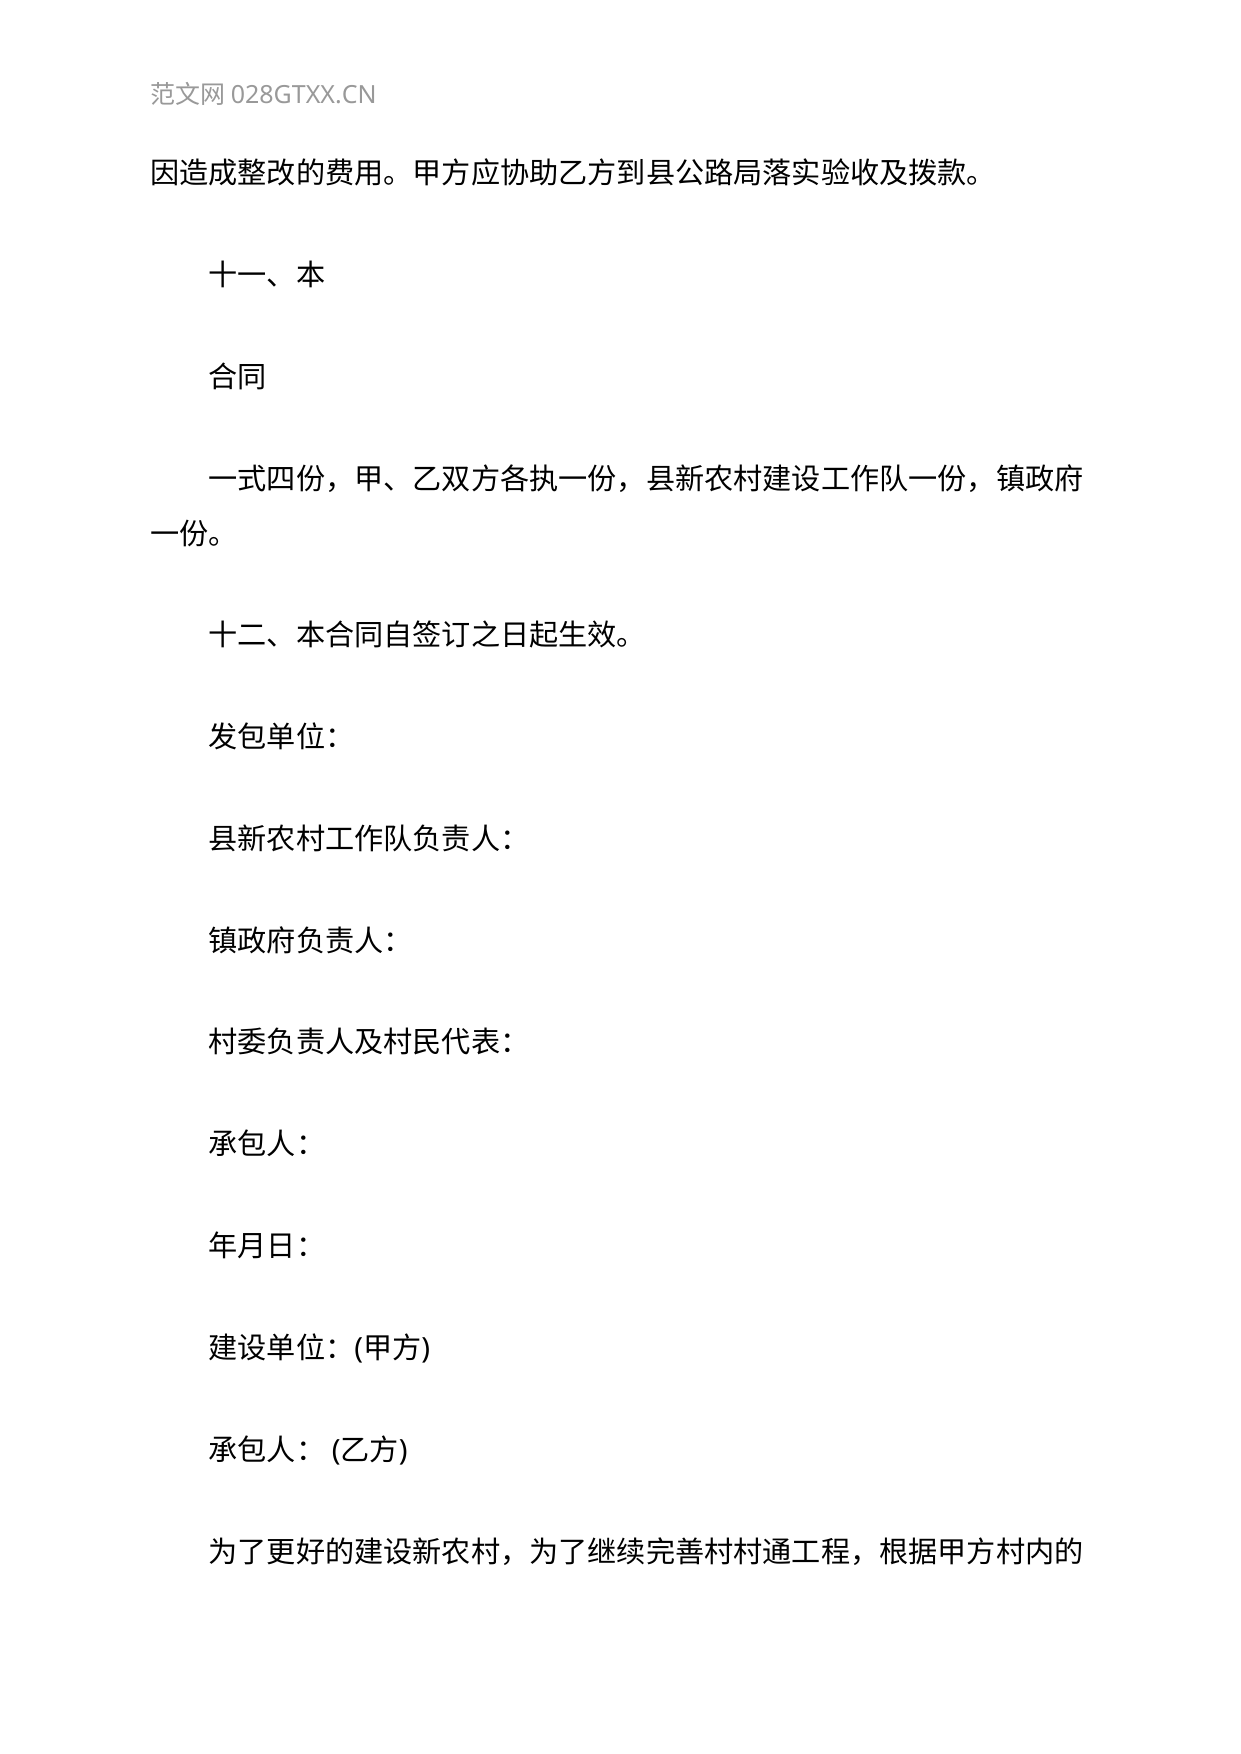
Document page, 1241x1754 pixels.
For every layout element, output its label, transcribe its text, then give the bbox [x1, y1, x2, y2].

text 发包单位： [150, 714, 1090, 756]
text 建设单位：(甲方) [150, 1324, 1090, 1367]
text 一式四份，甲、乙双方各执一份，县新农村建设工作队一份，镇政府一份。 [150, 455, 1090, 552]
text 合同 [150, 353, 1090, 396]
text 村委负责人及村民代表： [150, 1019, 1090, 1061]
text 承包人： (乙方) [150, 1426, 1090, 1469]
text 镇政府负责人： [150, 917, 1090, 959]
text 年月日： [150, 1223, 1090, 1265]
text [150, 150, 1090, 192]
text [150, 1528, 1090, 1571]
text 十一、本 [150, 252, 1090, 294]
text 十二、本合同自签订之日起生效。 [150, 612, 1090, 654]
text 县新农村工作队负责人： [150, 816, 1090, 858]
text 承包人： [150, 1121, 1090, 1163]
